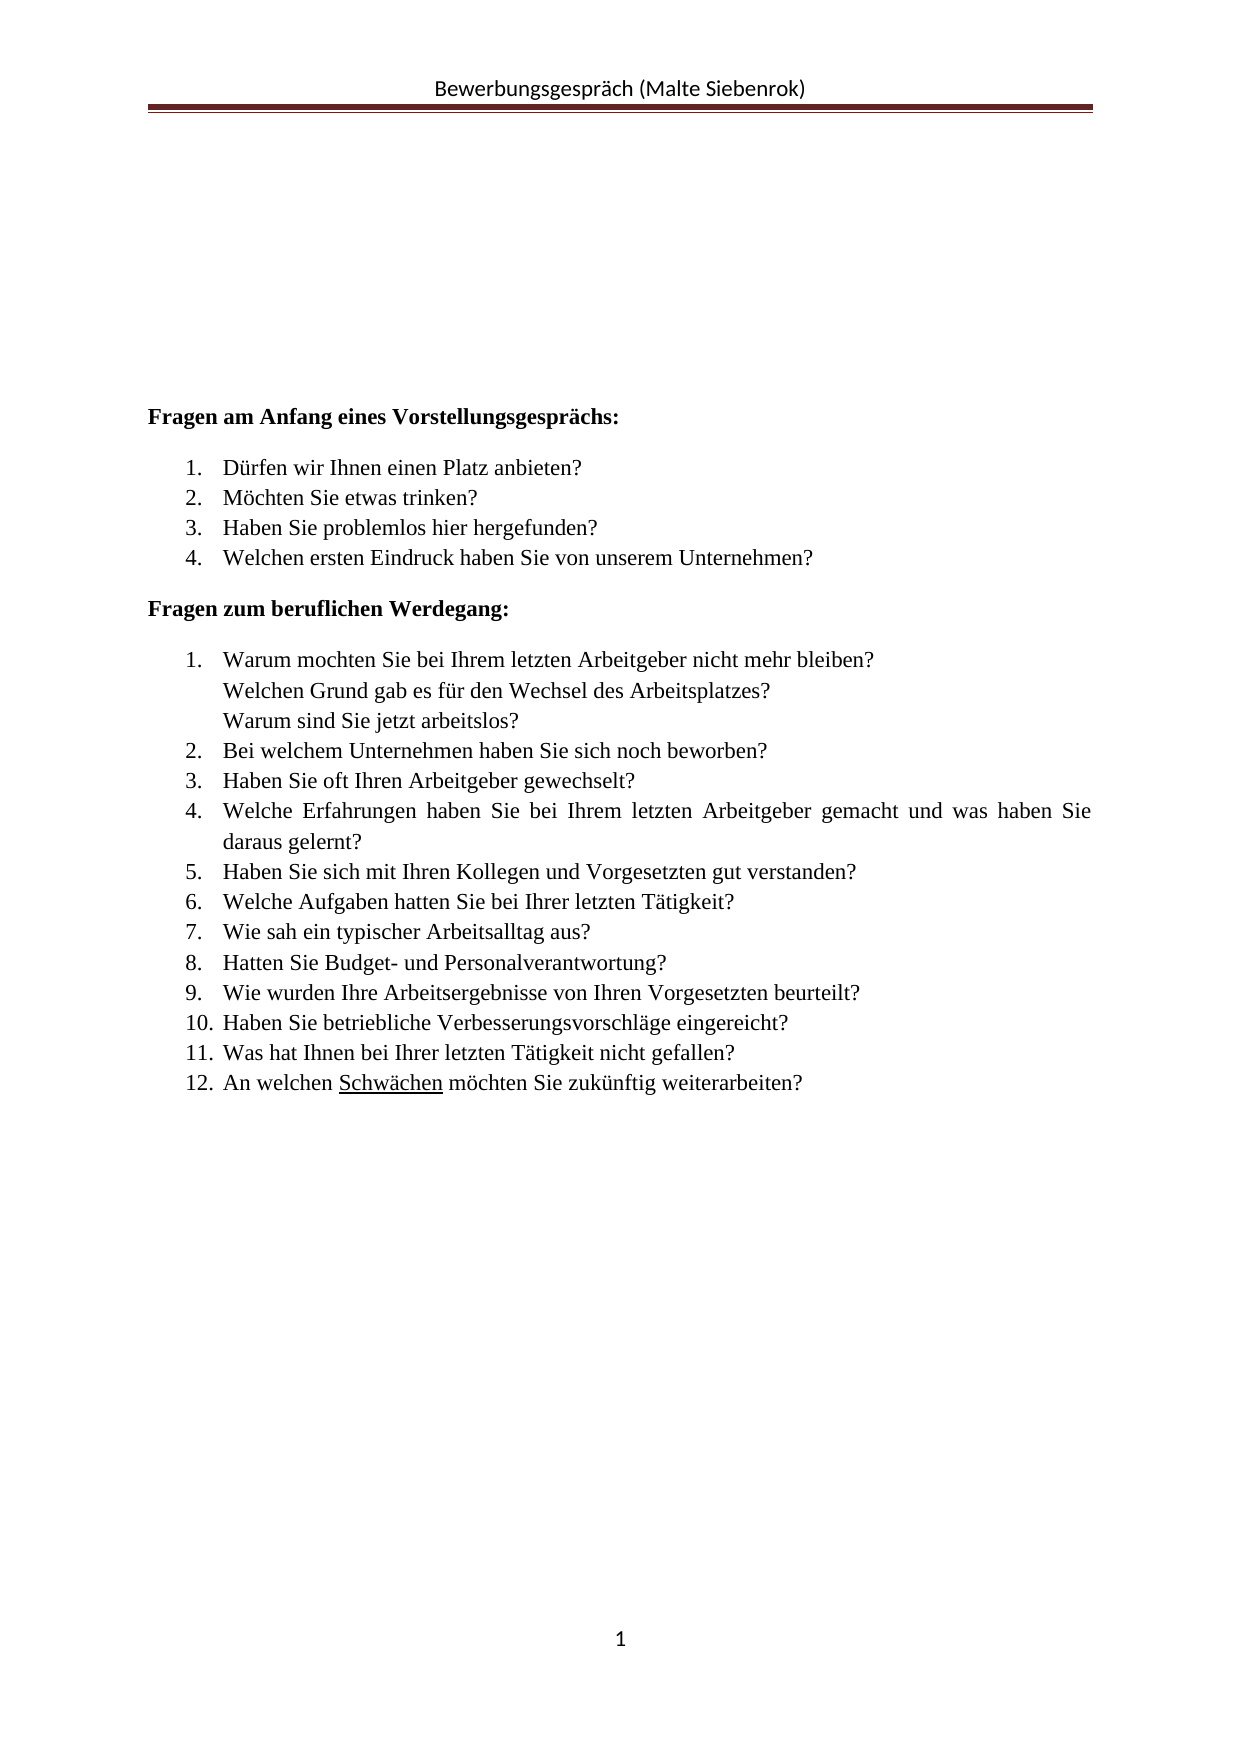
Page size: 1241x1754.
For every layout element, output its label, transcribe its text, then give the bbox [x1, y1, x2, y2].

list Welchen ersten Eindruck haben Sie von unserem Unternehmen? [185, 544, 1093, 571]
text Fragen am Anfang eines Vorstellungsgesprächs: [148, 403, 1093, 429]
list Haben Sie sich mit Ihren Kollegen und Vorgesetzten gut verstanden? [185, 858, 1093, 884]
list An welchen Schwächen möchten Sie zukünftig weiterarbeiten? [185, 1069, 1093, 1096]
list Warum sind Sie jetzt arbeitslos? [223, 707, 1093, 733]
list Welche Erfahrungen haben Sie bei Ihrem letzten Arbeitgeber gemacht und was haben Sie daraus gelernt? [185, 798, 1093, 854]
list Haben Sie oft Ihren Arbeitgeber gewechselt? [185, 767, 1093, 794]
list Was hat Ihnen bei Ihrer letzten Tätigkeit nicht gefallen? [185, 1039, 1093, 1066]
list Hatten Sie Budget- und Personalverantwortung? [185, 949, 1093, 975]
list Haben Sie betriebliche Verbesserungsvorschläge eingereicht? [185, 1009, 1093, 1035]
list Wie wurden Ihre Arbeitsergebnisse von Ihren Vorgesetzten beurteilt? [185, 979, 1093, 1005]
list Wie sah ein typischer Arbeitsalltag aus? [185, 918, 1093, 945]
list Bei welchem Unternehmen haben Sie sich noch beworben? [185, 737, 1093, 763]
list Möchten Sie etwas trinken? [185, 484, 1093, 510]
list Dürfen wir Ihnen einen Platz anbieten? [185, 454, 1093, 480]
text Fragen zum beruflichen Werdegang: [148, 596, 1093, 622]
list Welche Aufgaben hatten Sie bei Ihrer letzten Tätigkeit? [185, 888, 1093, 914]
list Haben Sie problemlos hier hergefunden? [185, 514, 1093, 541]
list Welchen Grund gab es für den Wechsel des Arbeitsplatzes? [223, 677, 1093, 703]
list Warum mochten Sie bei Ihrem letzten Arbeitgeber nicht mehr bleiben? [185, 647, 1093, 673]
